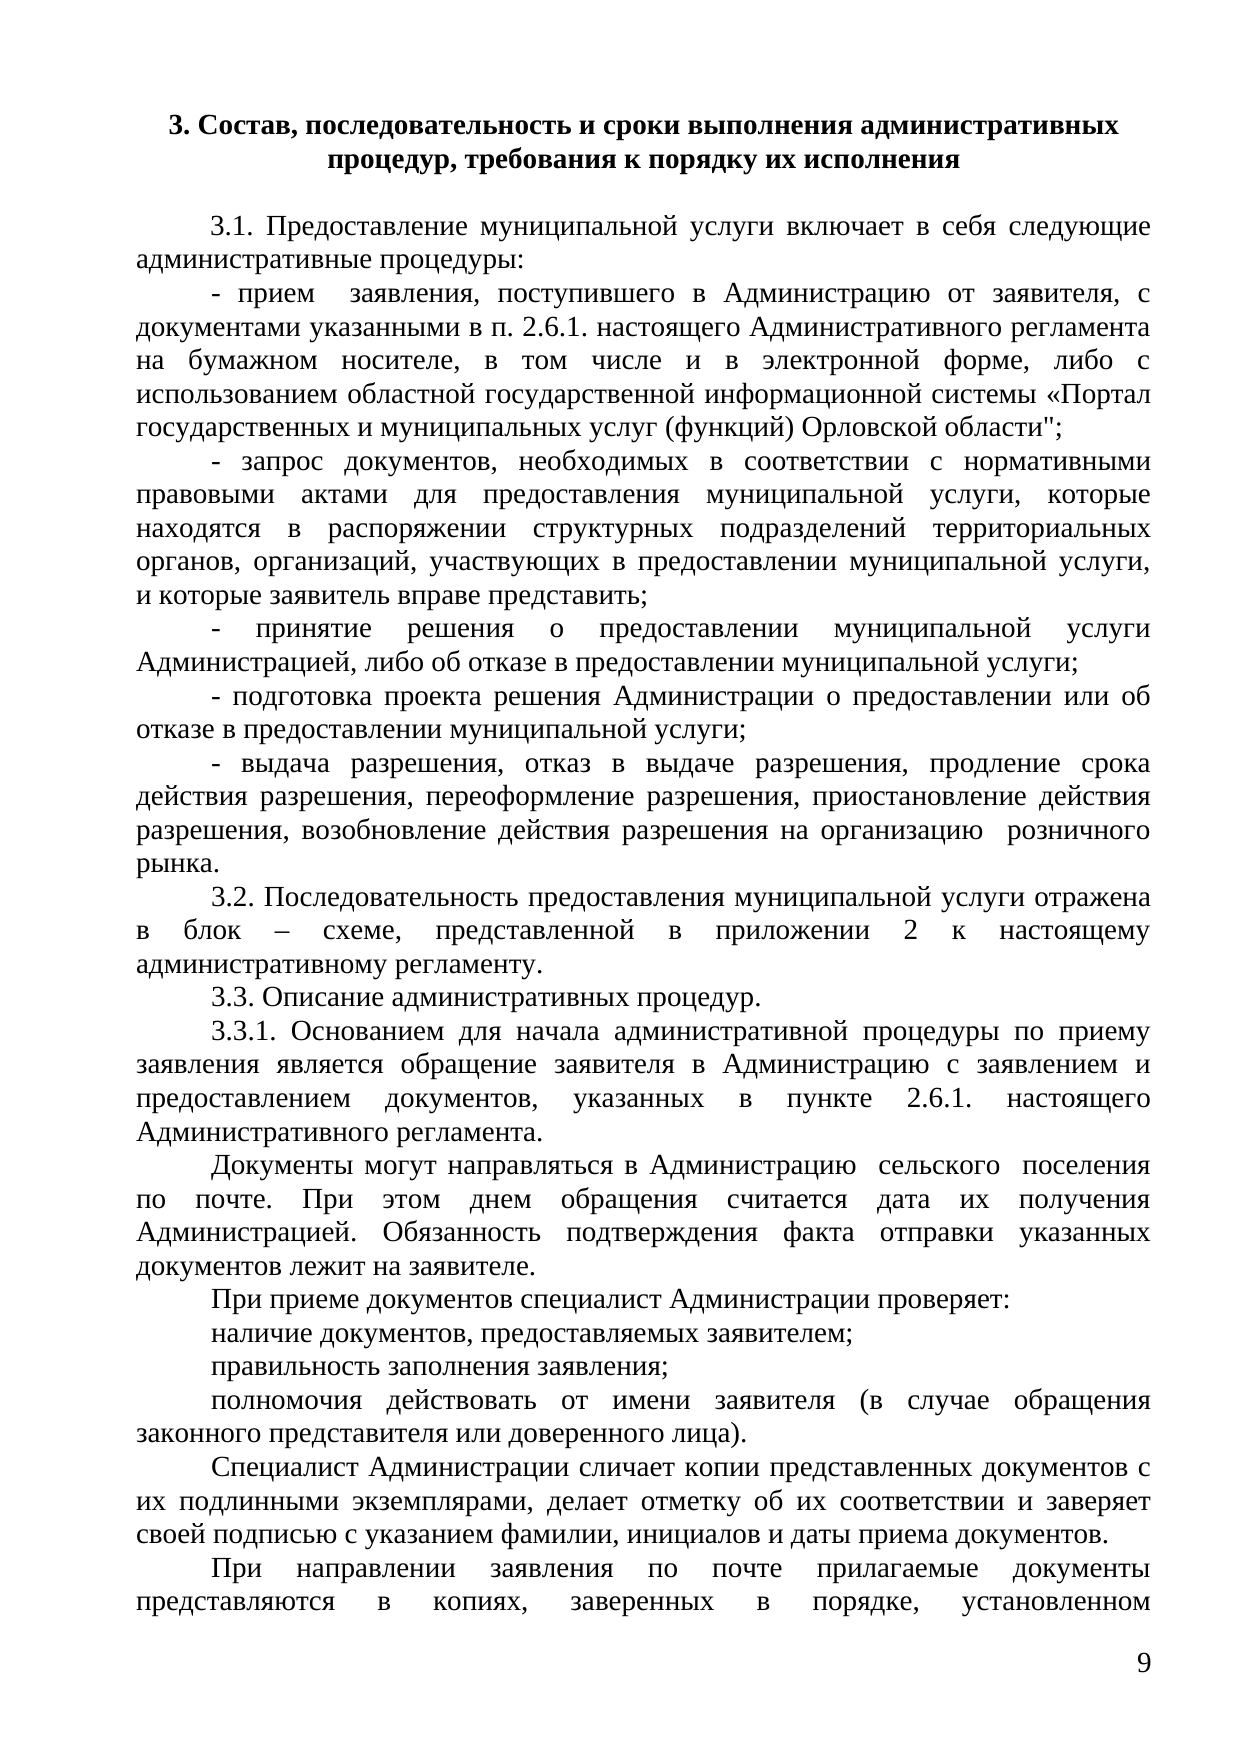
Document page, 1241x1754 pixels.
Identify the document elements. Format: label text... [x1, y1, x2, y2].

text наличие документов, предоставляемых заявителем; [136, 1315, 1152, 1348]
text - принятие решения о предоставлении муниципальной услуги Администрацией, либо об отказе в предоставлении муниципальной услуги; [136, 611, 1152, 678]
text - прием заявления, поступившего в Администрацию от заявителя, с документами указанными в п. 2.6.1. настоящего Административного регламента на бумажном носителе, в том числе и в электронной форме, либо с использованием областной государственной информационной системы «Портал государственных и муниципальных услуг (функций) Орловской области"; [136, 275, 1152, 443]
text - подготовка проекта решения Администрации о предоставлении или об отказе в предоставлении муниципальной услуги; [136, 678, 1152, 745]
text При приеме документов специалист Администрации проверяет: [136, 1281, 1152, 1315]
text Специалист Администрации сличает копии представленных документов с их подлинными экземплярами, делает отметку об их соответствии и заверяет своей подписью с указанием фамилии, инициалов и даты приема документов. [136, 1449, 1152, 1550]
text 3.3.1. Основанием для начала административной процедуры по приему заявления является обращение заявителя в Администрацию с заявлением и предоставлением документов, указанных в пункте 2.6.1. настоящего Административного регламента. [136, 1013, 1152, 1147]
text - выдача разрешения, отказ в выдаче разрешения, продление срока действия разрешения, переоформление разрешения, приостановление действия разрешения, возобновление действия разрешения на организацию розничного рынка. [136, 745, 1152, 879]
text правильность заполнения заявления; [136, 1348, 1152, 1382]
text 3.2. Последовательность предоставления муниципальной услуги отражена в блок – схеме, представленной в приложении 2 к настоящему административному регламенту. [136, 879, 1152, 979]
text Документы могут направляться в Администрацию сельского поселения по почте. При этом днем обращения считается дата их получения Администрацией. Обязанность подтверждения факта отправки указанных документов лежит на заявителе. [136, 1147, 1152, 1281]
text - запрос документов, необходимых в соответствии с нормативными правовыми актами для предоставления муниципальной услуги, которые находятся в распоряжении структурных подразделений территориальных органов, организаций, участвующих в предоставлении муниципальной услуги, и которые заявитель вправе представить; [136, 443, 1152, 611]
text 3.1. Предоставление муниципальной услуги включает в себя следующие административные процедуры: [136, 208, 1152, 275]
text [136, 1550, 1152, 1617]
text 3. Состав, последовательность и сроки выполнения административных процедур, требования к порядку их исполнения [136, 107, 1152, 174]
text 3.3. Описание административных процедур. [136, 979, 1152, 1013]
text полномочия действовать от имени заявителя (в случае обращения законного представителя или доверенного лица). [136, 1382, 1152, 1449]
